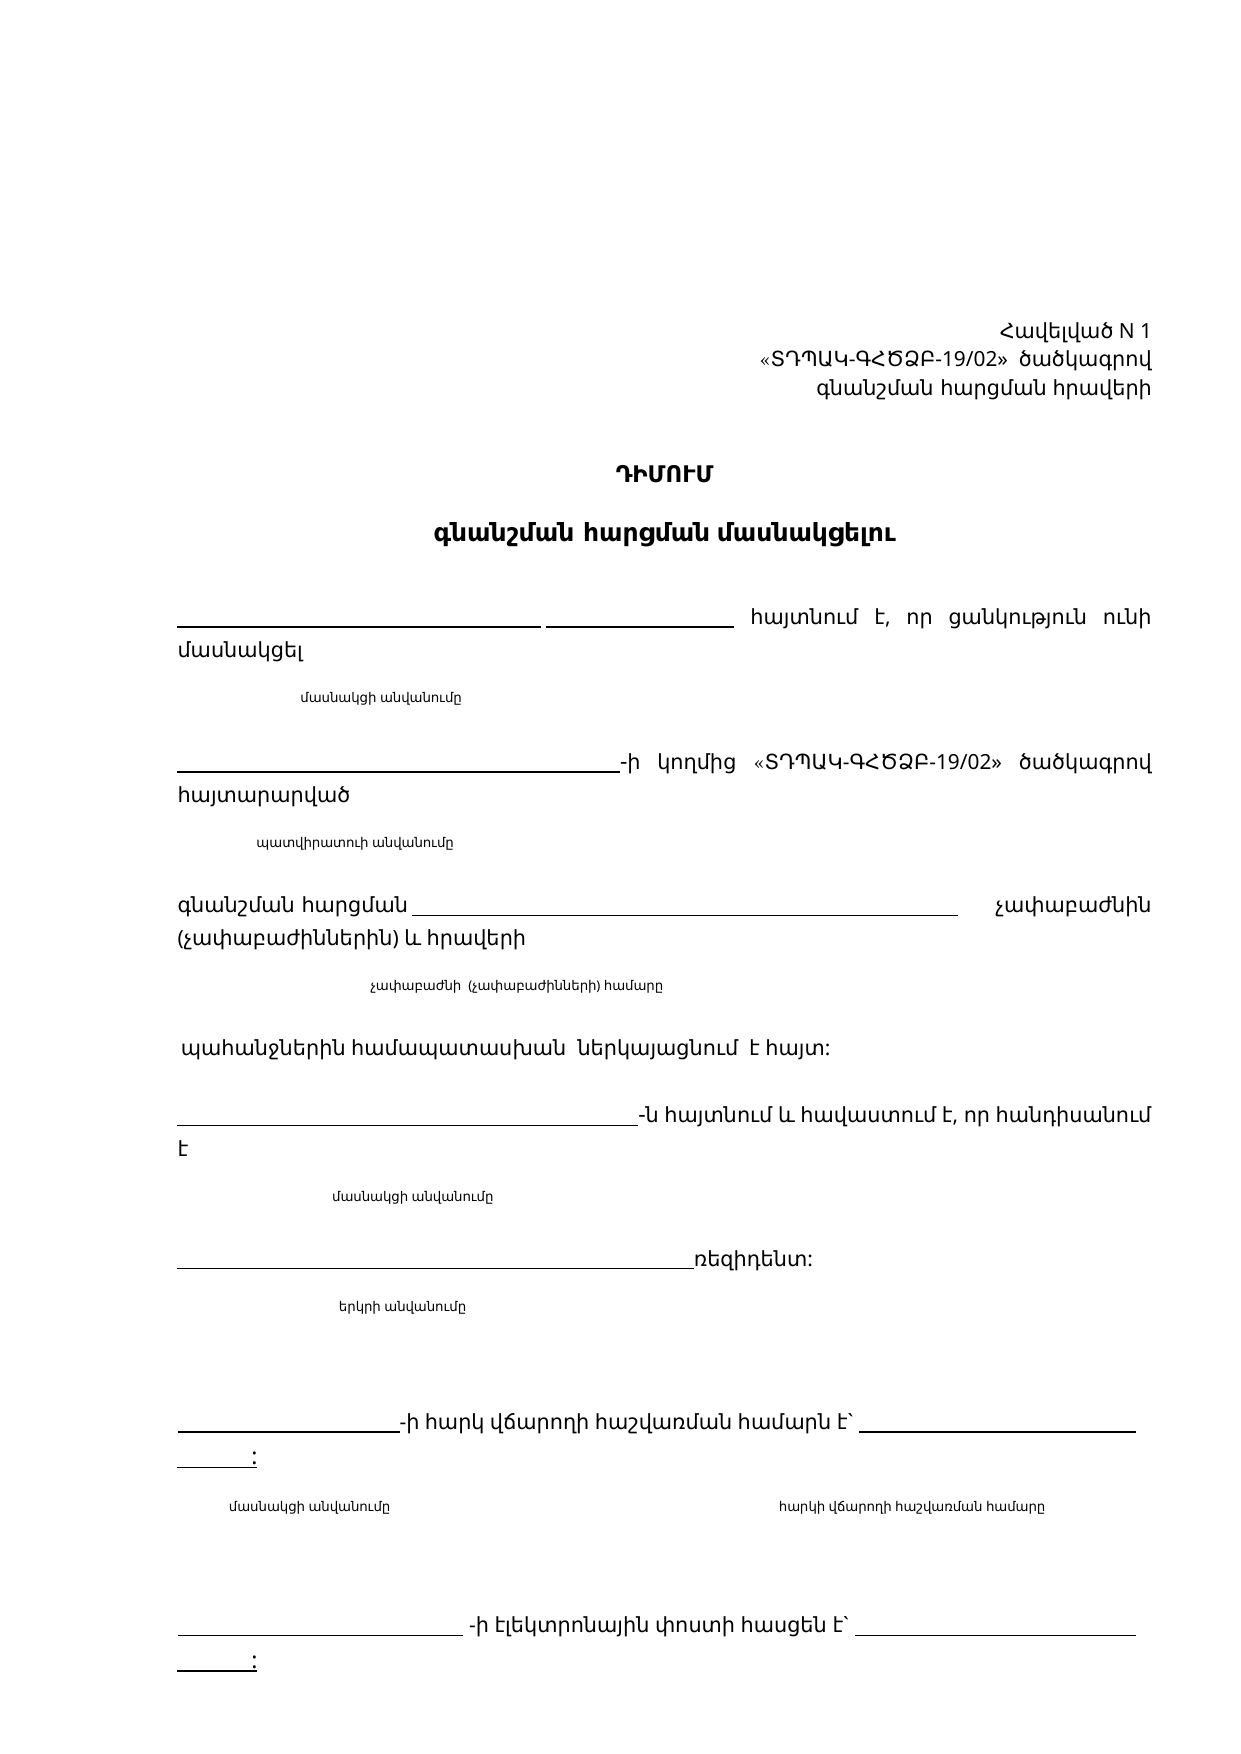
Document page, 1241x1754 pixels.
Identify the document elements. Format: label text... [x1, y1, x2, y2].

text գնանշման հարցման հրավերի [177, 373, 1152, 401]
text -ի կողմից ՏԴՊԱԿ-ԳՀԾՁԲ-19/02» ծածկագրով հայտարարված [177, 745, 1152, 809]
text գնանշման հարցման չափաբաժնին (չափաբաժիններին) և հրավերի [177, 891, 1152, 952]
text չափաբաժնի (չափաբաժինների) համարը [177, 977, 1152, 1008]
text մասնակցի անվանումը [177, 1187, 1152, 1218]
text երկրի անվանումը [177, 1297, 1152, 1328]
text ԴԻՄՈՒՄ [177, 458, 1152, 489]
text -ի հարկ վճարողի հաշվառման համարն է` : [177, 1407, 1152, 1471]
text պահանջներին համապատասխան ներկայացնում է հայտ: [177, 1033, 1152, 1062]
text ՏԴՊԱԿ-ԳՀԾՁԲ-19/02» ծածկագրով [177, 344, 1152, 373]
text մասնակցի անվանումը հարկի վճարողի հաշվառման համարը [177, 1497, 1152, 1528]
text ռեզիդենտ: [177, 1244, 1152, 1272]
subtitle գնանշման հարցման մասնակցելու [177, 515, 1152, 549]
text մասնակցի անվանումը [177, 688, 1152, 719]
text Հավելված N 1 [177, 316, 1152, 344]
text -ն հայտնում և հավաստում է, որ հանդիսանում է [177, 1098, 1152, 1162]
text պատվիրատուի անվանումը [177, 834, 1152, 865]
text հայտնում է, որ ցանկություն ունի մասնակցել [177, 602, 1152, 663]
text -ի էլեկտրոնային փոստի հասցեն է` : [177, 1611, 1152, 1675]
